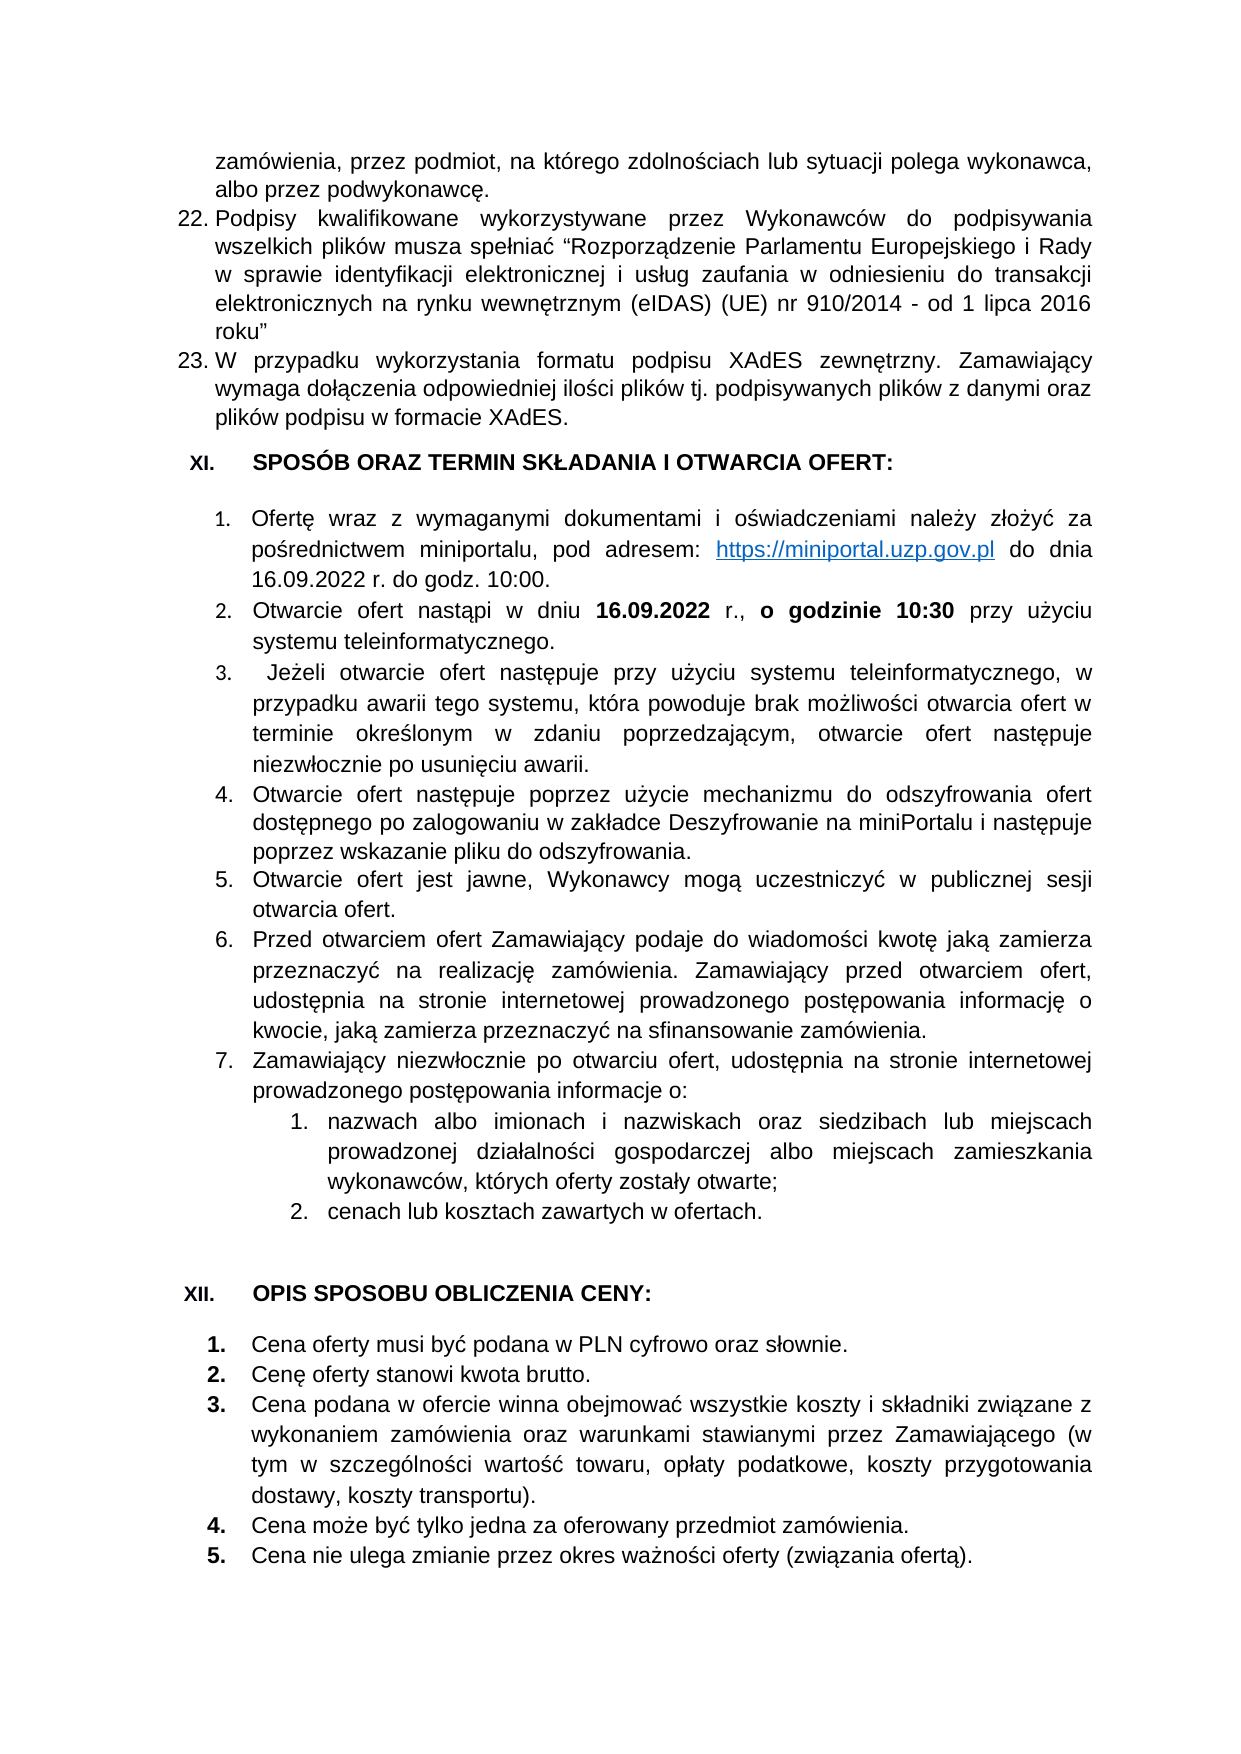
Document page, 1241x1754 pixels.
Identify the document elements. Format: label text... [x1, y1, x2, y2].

list cenach lub kosztach zawartych w ofertach. [290, 1198, 1093, 1225]
list Zamawiający niezwłocznie po otwarciu ofert, udostępnia na stronie internetowej prowadzonego postępowania informacje o: [215, 1047, 1093, 1104]
list SPOSÓB ORAZ TERMIN SKŁADANIA I OTWARCIA OFERT: [215, 449, 1093, 475]
list Ofertę wraz z wymaganymi dokumentami i oświadczeniami należy złożyć za pośrednictwem miniportalu, pod adresem: https://miniportal.uzp.gov.pl do dnia 16.09.2022 r. do godz. 10:00. [213, 504, 1093, 592]
list Otwarcie ofert następuje poprzez użycie mechanizmu do odszyfrowania ofert dostępnego po zalogowaniu w zakładce Deszyfrowanie na miniPortalu i następuje poprzez wskazanie pliku do odszyfrowania. [215, 781, 1093, 864]
list Cena nie ulega zmianie przez okres ważności oferty (związania ofertą). [207, 1542, 1093, 1568]
list Cena podana w ofercie winna obejmować wszystkie koszty i składniki związane z wykonaniem zamówienia oraz warunkami stawianymi przez Zamawiającego (w tym w szczególności wartość towaru, opłaty podatkowe, koszty przygotowania dostawy, koszty transportu). [207, 1391, 1093, 1508]
list Podpisy kwalifikowane wykorzystywane przez Wykonawców do podpisywania wszelkich plików musza spełniać “Rozporządzenie Parlamentu Europejskiego i Rady w sprawie identyfikacji elektronicznej i usług zaufania w odniesieniu do transakcji elektronicznych na rynku wewnętrznym (eIDAS) (UE) nr 910/2014 - od 1 lipca 2016 roku” [177, 204, 1093, 344]
list Jeżeli otwarcie ofert następuje przy użyciu systemu teleinformatycznego, w przypadku awarii tego systemu, która powoduje brak możliwości otwarcia ofert w terminie określonym w zdaniu poprzedzającym, otwarcie ofert następuje niezwłocznie po usunięciu awarii. [215, 658, 1093, 777]
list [177, 148, 1093, 202]
list Otwarcie ofert nastąpi w dniu 16.09.2022 r., o godzinie 10:30 przy użyciu systemu teleinformatycznego. [215, 596, 1093, 654]
list nazwach albo imionach i nazwiskach oraz siedzibach lub miejscach prowadzonej działalności gospodarczej albo miejscach zamieszkania wykonawców, których oferty zostały otwarte; [290, 1108, 1093, 1194]
list OPIS SPOSOBU OBLICZENIA CENY: [215, 1279, 1093, 1306]
list Cenę oferty stanowi kwota brutto. [207, 1361, 1093, 1387]
list Przed otwarciem ofert Zamawiający podaje do wiadomości kwotę jaką zamierza przeznaczyć na realizację zamówienia. Zamawiający przed otwarciem ofert, udostępnia na stronie internetowej prowadzonego postępowania informację o kwocie, jaką zamierza przeznaczyć na sfinansowanie zamówienia. [215, 926, 1093, 1043]
list Otwarcie ofert jest jawne, Wykonawcy mogą uczestniczyć w publicznej sesji otwarcia ofert. [215, 866, 1093, 923]
list Cena oferty musi być podana w PLN cyfrowo oraz słownie. [207, 1331, 1093, 1357]
list Cena może być tylko jedna za oferowany przedmiot zamówienia. [207, 1512, 1093, 1538]
list W przypadku wykorzystania formatu podpisu XAdES zewnętrzny. Zamawiający wymaga dołączenia odpowiedniej ilości plików tj. podpisywanych plików z danymi oraz plików podpisu w formacie XAdES. [177, 347, 1093, 430]
